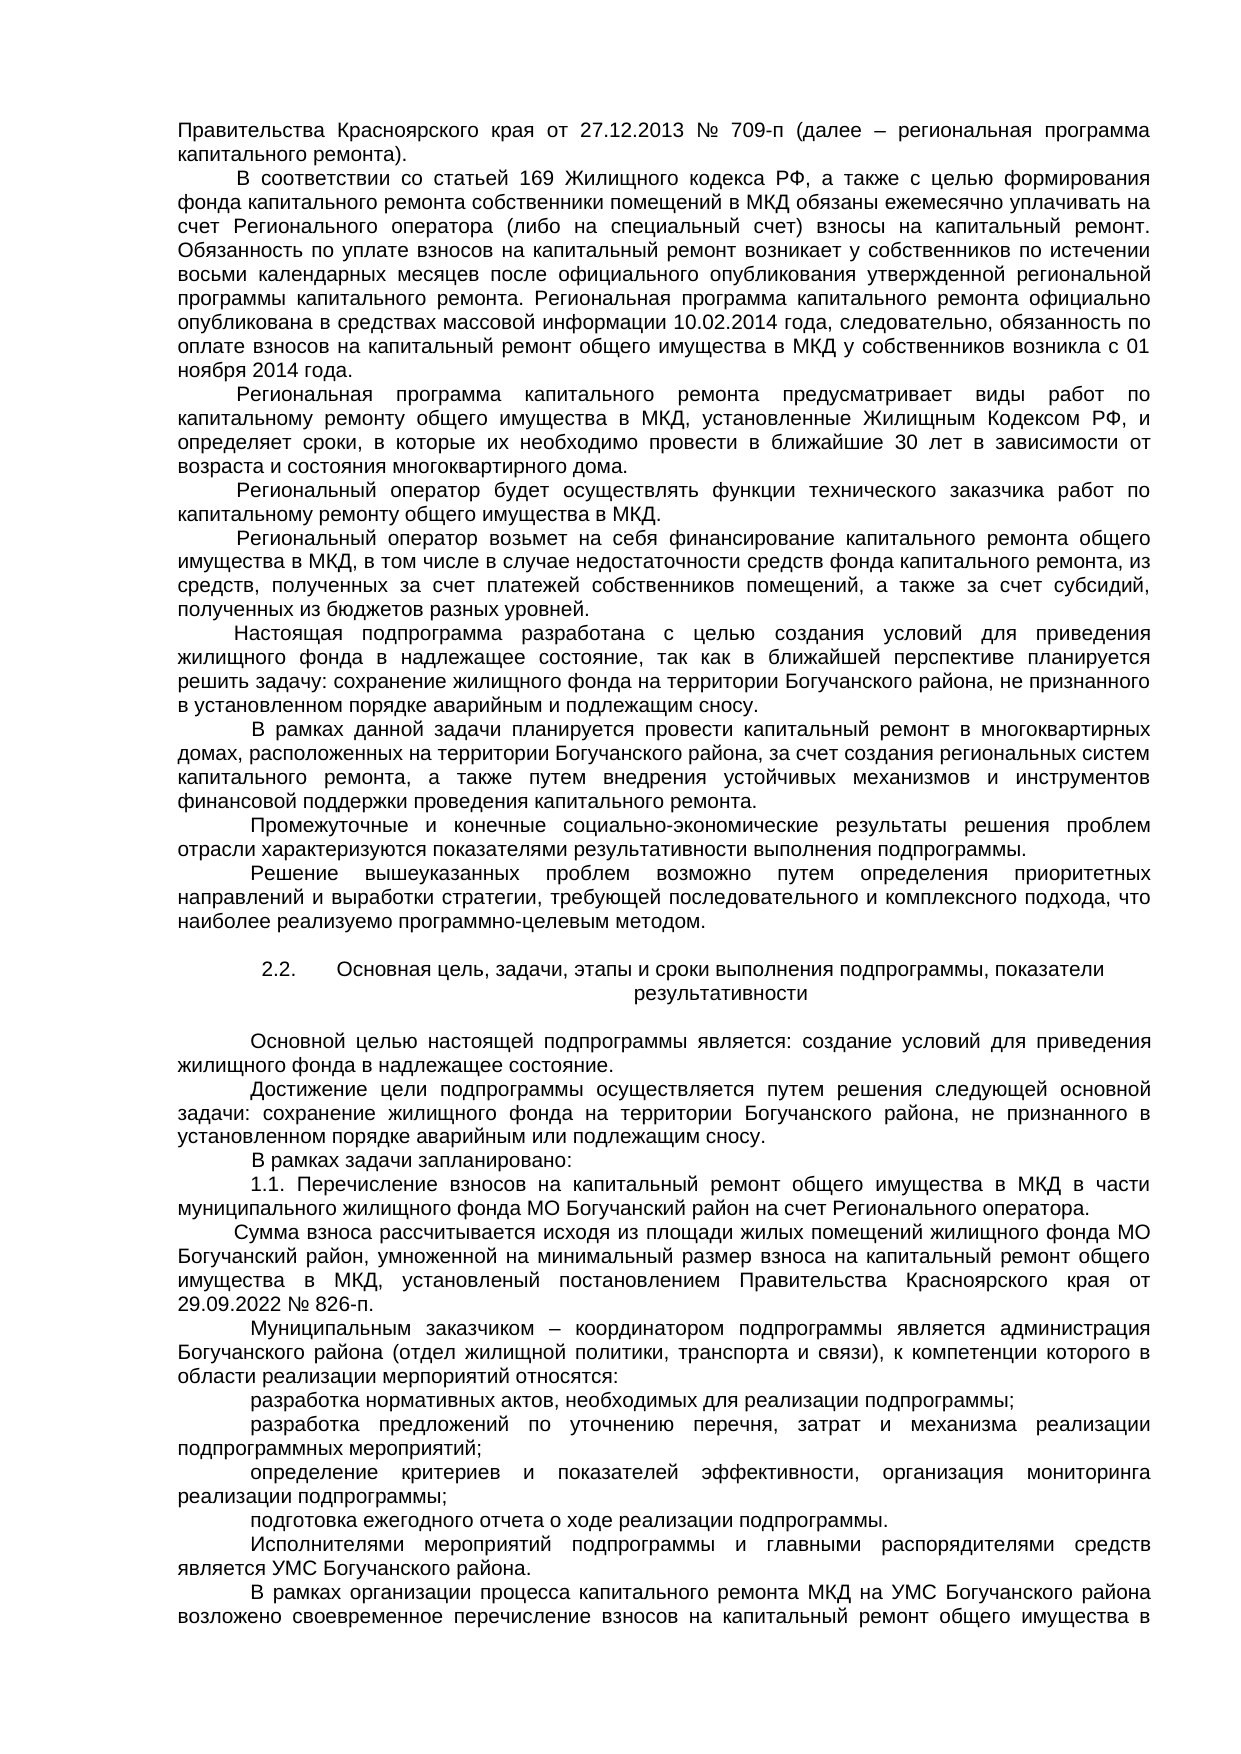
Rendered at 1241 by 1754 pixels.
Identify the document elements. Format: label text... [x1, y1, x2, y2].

text Сумма взноса рассчитывается исходя из площади жилых помещений жилищного фонда МО Богучанский район, умноженной на минимальный размер взноса на капитальный ремонт общего имущества в МКД, установленый постановлением Правительства Красноярского края от 29.09.2022 № 826-п. [177, 1220, 1152, 1316]
text В соответствии со статьей 169 Жилищного кодекса РФ, а также с целью формирования фонда капитального ремонта собственники помещений в МКД обязаны ежемесячно уплачивать на счет Регионального оператора (либо на специальный счет) взносы на капитальный ремонт. Обязанность по уплате взносов на капитальный ремонт возникает у собственников по истечении восьми календарных месяцев после официального опубликования утвержденной региональной программы капитального ремонта. Региональная программа капитального ремонта официально опубликована в средствах массовой информации 10.02.2014 года, следовательно, обязанность по оплате взносов на капитальный ремонт общего имущества в МКД у собственников возникла с 01 ноября 2014 года. [177, 166, 1152, 382]
text определение критериев и показателей эффективности, организация мониторинга реализации подпрограммы; [177, 1460, 1152, 1508]
text Региональный оператор будет осуществлять функции технического заказчика работ по капитальному ремонту общего имущества в МКД. [177, 477, 1152, 525]
text В рамках данной задачи планируется провести капитальный ремонт в многоквартирных домах, расположенных на территории Богучанского района, за счет создания региональных систем капитального ремонта, а также путем внедрения устойчивых механизмов и инструментов финансовой поддержки проведения капитального ремонта. [177, 717, 1152, 813]
text Муниципальным заказчиком – координатором подпрограммы является администрация Богучанского района (отдел жилищной политики, транспорта и связи), к компетенции которого в области реализации мерпориятий относятся: [177, 1316, 1152, 1388]
text разработка предложений по уточнению перечня, затрат и механизма реализации подпрограммных мероприятий; [177, 1412, 1152, 1460]
text Промежуточные и конечные социально-экономические результаты решения проблем отрасли характеризуются показателями результативности выполнения подпрограммы. [177, 813, 1152, 861]
text Исполнителями мероприятий подпрограммы и главными распорядителями средств является УМС Богучанского района. [177, 1532, 1152, 1579]
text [177, 118, 1152, 166]
text разработка нормативных актов, необходимых для реализации подпрограммы; [177, 1388, 1152, 1412]
text подготовка ежегодного отчета о ходе реализации подпрограммы. [177, 1508, 1152, 1532]
text Региональная программа капитального ремонта предусматривает виды работ по капитальному ремонту общего имущества в МКД, установленные Жилищным Кодексом РФ, и определяет сроки, в которые их необходимо провести в ближайшие 30 лет в зависимости от возраста и состояния многоквартирного дома. [177, 382, 1152, 477]
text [177, 1579, 1152, 1627]
text Региональный оператор возьмет на себя финансирование капитального ремонта общего имущества в МКД, в том числе в случае недостаточности средств фонда капитального ремонта, из средств, полученных за счет платежей собственников помещений, а также за счет субсидий, полученных из бюджетов разных уровней. [177, 525, 1152, 621]
text Настоящая подпрограмма разработана с целью создания условий для приведения жилищного фонда в надлежащее состояние, так как в ближайшей перспективе планируется решить задачу: сохранение жилищного фонда на территории Богучанского района, не признанного в установленном порядке аварийным и подлежащим сносу. [177, 621, 1152, 717]
text 1.1. Перечисление взносов на капитальный ремонт общего имущества в МКД в части муниципального жилищного фонда МО Богучанский район на счет Регионального оператора. [177, 1172, 1152, 1220]
text В рамках задачи запланировано: [177, 1148, 1152, 1172]
text Основной целью настоящей подпрограммы является: создание условий для приведения жилищного фонда в надлежащее состояние. [177, 1028, 1152, 1076]
text Решение вышеуказанных проблем возможно путем определения приоритетных направлений и выработки стратегии, требующей последовательного и комплексного подхода, что наиболее реализуемо программно-целевым методом. [177, 861, 1152, 933]
list Основная цель, задачи, этапы и сроки выполнения подпрограммы, показатели результативности [215, 957, 1152, 1004]
text Достижение цели подпрограммы осуществляется путем решения следующей основной задачи: сохранение жилищного фонда на территории Богучанского района, не признанного в установленном порядке аварийным или подлежащим сносу. [177, 1076, 1152, 1148]
